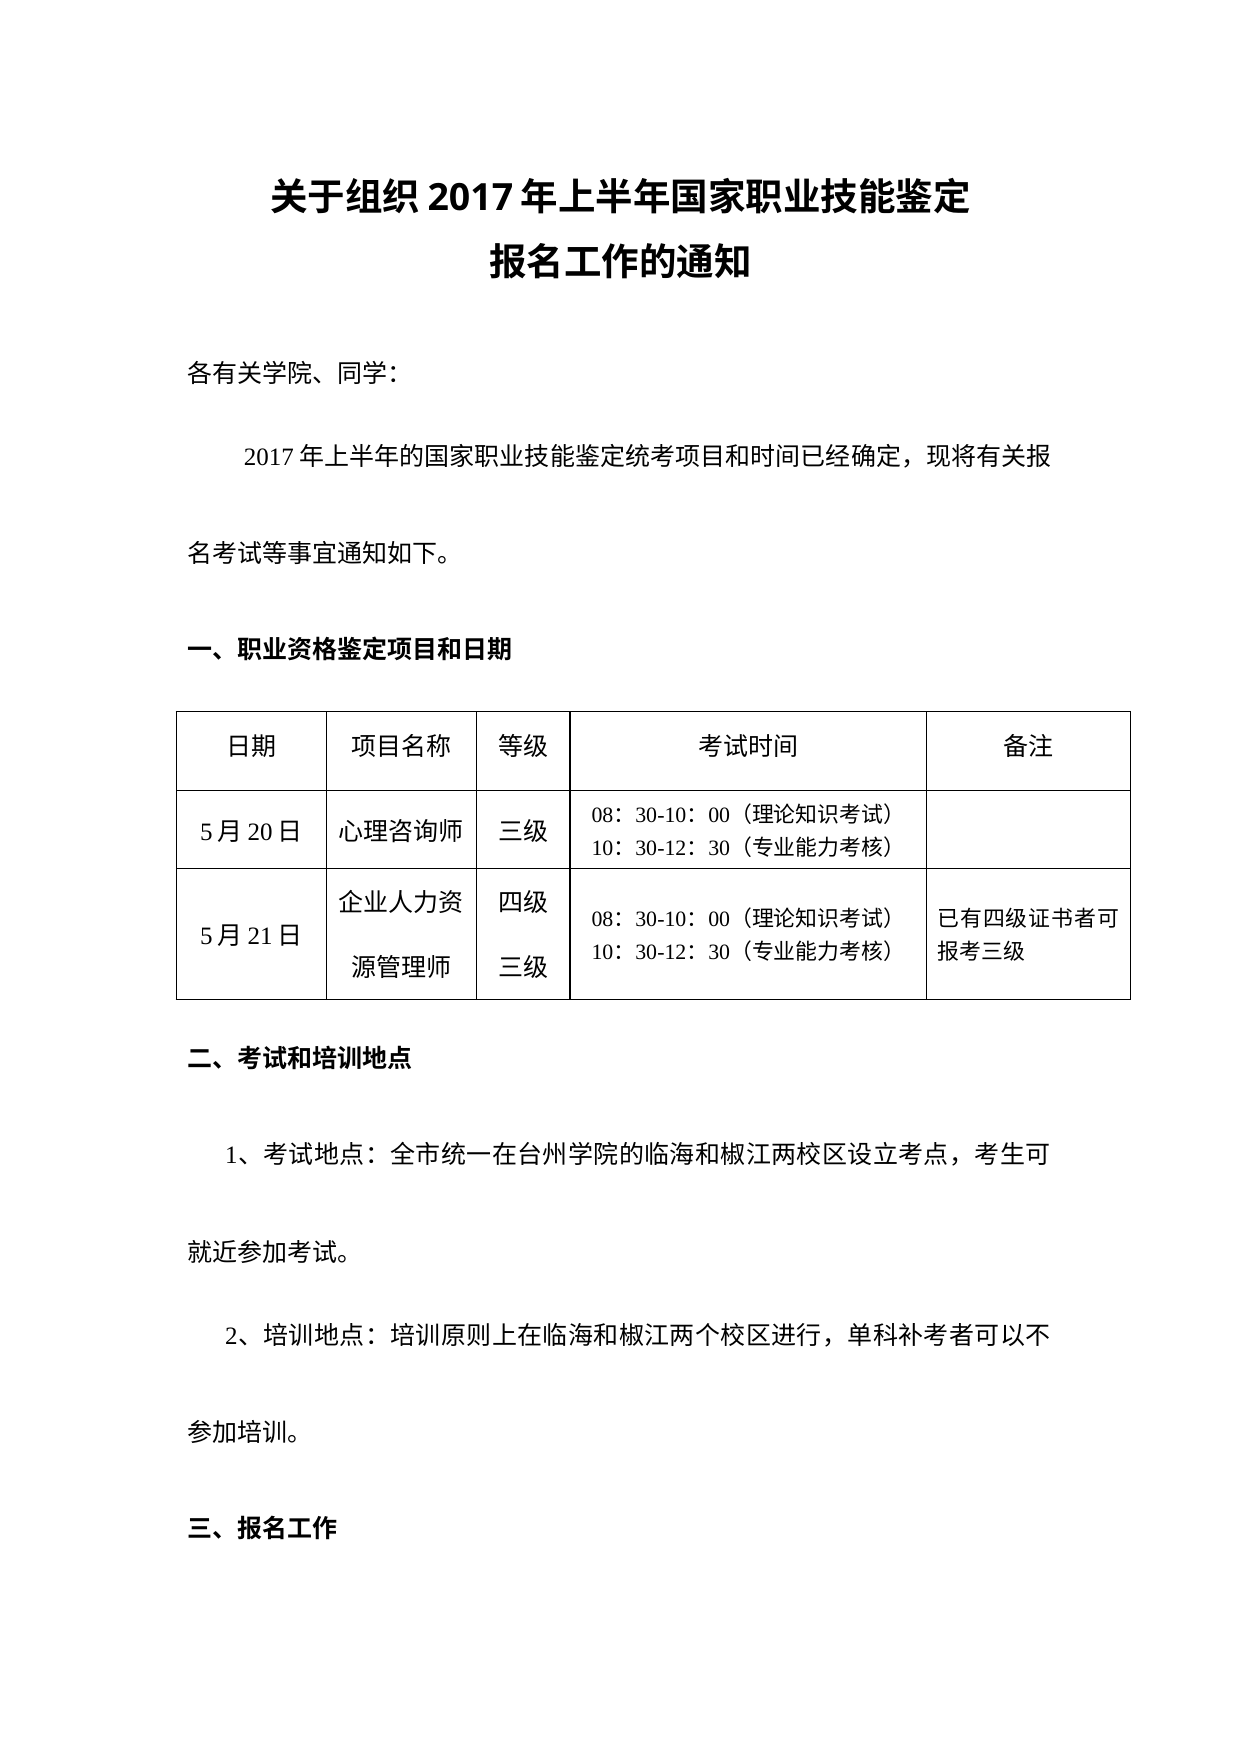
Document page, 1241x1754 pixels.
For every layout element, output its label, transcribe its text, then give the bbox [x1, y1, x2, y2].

text 二、考试和培训地点 [187, 1024, 1053, 1089]
text 三、报名工作 [187, 1494, 1053, 1559]
table_cell 已有四级证书者可报考三级 [927, 869, 1130, 998]
table_header 备注 [927, 712, 1130, 790]
table_cell 5月20日 [177, 791, 326, 867]
table_cell 三级 [477, 791, 569, 867]
table_header 项目名称 [327, 712, 476, 790]
table_cell 四级三级 [477, 869, 569, 998]
text 2、培训地点：培训原则上在临海和椒江两个校区进行，单科补考者可以不参加培训。 [187, 1301, 1053, 1463]
text 各有关学院、同学： [187, 339, 1053, 404]
text 2017年上半年的国家职业技能鉴定统考项目和时间已经确定，现将有关报名考试等事宜通知如下。 [187, 422, 1053, 584]
table_header 日期 [177, 712, 326, 790]
table_cell 08：30-10：00（理论知识考试） 10：30-12：30（专业能力考核） [571, 869, 926, 998]
table_cell 心理咨询师 [327, 791, 476, 867]
text 1、考试地点：全市统一在台州学院的临海和椒江两校区设立考点，考生可就近参加考试。 [187, 1120, 1053, 1283]
table_header 考试时间 [571, 712, 926, 790]
text 报名工作的通知 [187, 227, 1053, 292]
text 关于组织2017年上半年国家职业技能鉴定 [187, 162, 1053, 227]
table_cell 企业人力资源管理师 [327, 869, 476, 998]
table_cell [927, 791, 1130, 867]
table_cell 5月21日 [177, 869, 326, 998]
table_header 等级 [477, 712, 569, 790]
text 一、职业资格鉴定项目和日期 [187, 615, 1053, 680]
table_cell 08：30-10：00（理论知识考试） 10：30-12：30（专业能力考核） [571, 791, 926, 867]
